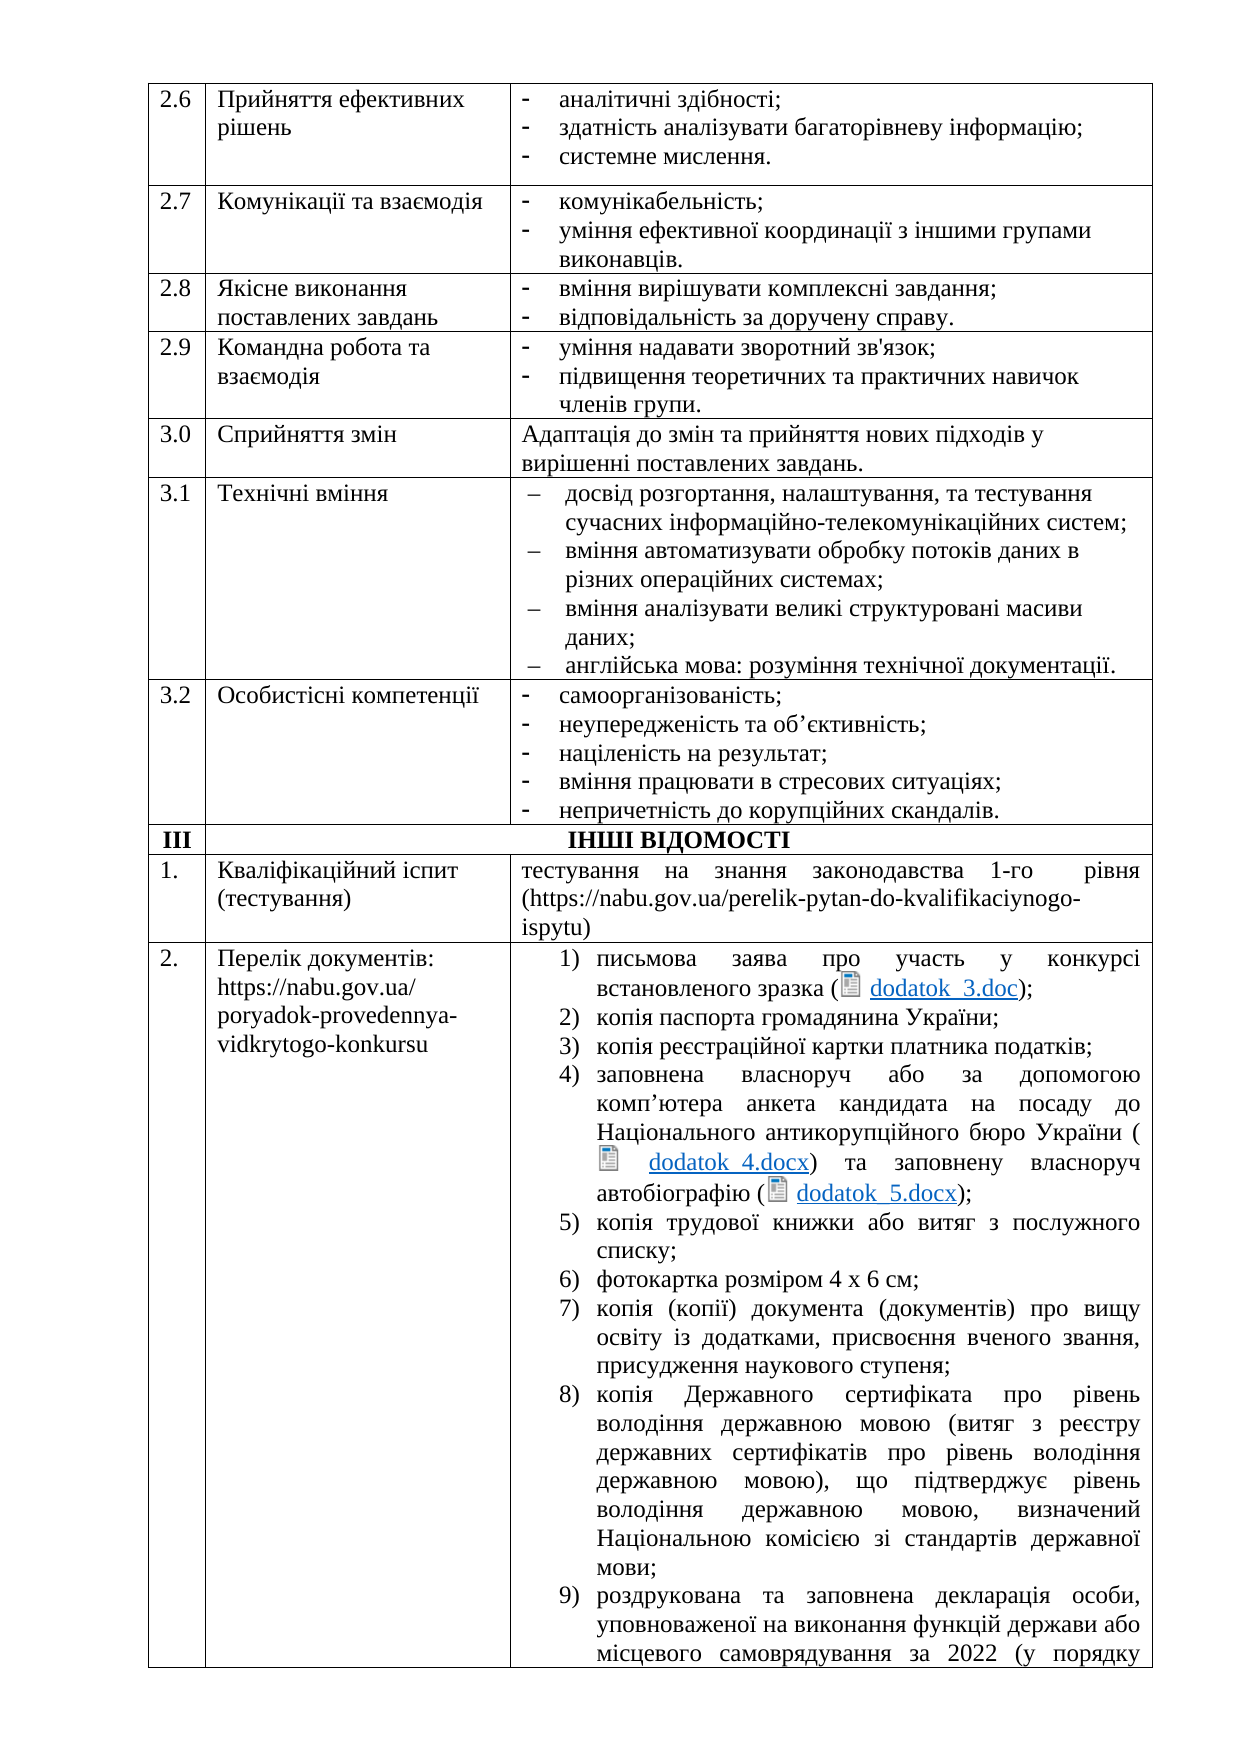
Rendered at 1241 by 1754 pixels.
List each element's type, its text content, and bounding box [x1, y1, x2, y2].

table_cell Кваліфікаційний іспит (тестування) [206, 855, 510, 942]
table_cell уміння надавати зворотний зв'язок; підвищення теоретичних та практичних навичок членів групи. [511, 332, 1152, 418]
picture [838, 971, 864, 997]
table_cell Сприйняття змін [206, 419, 510, 477]
table_cell 2.7 [149, 186, 205, 272]
table_cell ІІІ [149, 825, 205, 854]
table_cell досвід розгортання, налаштування, та тестування сучасних інформаційно-телекомунікаційних систем; вміння автоматизувати обробку потоків даних в різних операційних системах; вміння аналізувати великі структуровані масиви даних; англійська мова: розуміння технічної документації. [511, 478, 1152, 679]
table_cell Командна робота та взаємодія [206, 332, 510, 418]
table_cell Особистісні компетенції [206, 680, 510, 824]
table_cell 3.1 [149, 478, 205, 679]
table_cell 2.8 [149, 274, 205, 331]
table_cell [206, 943, 510, 1667]
picture [765, 1176, 790, 1202]
table_cell 3.0 [149, 419, 205, 477]
table_cell аналітичні здібності; здатність аналізувати багаторівневу інформацію; системне мислення. [511, 84, 1152, 185]
table_cell Комунікації та взаємодія [206, 186, 510, 272]
table_cell самоорганізованість; неупередженість та об’єктивність; націленість на результат; вміння працювати в стресових ситуаціях; непричетність до корупційних скандалів. [511, 680, 1152, 824]
table_cell вміння вирішувати комплексні завдання; відповідальність за доручену справу. [511, 274, 1152, 331]
table_cell Адаптація до змін та прийняття нових підходів у вирішенні поставлених завдань. [511, 419, 1152, 477]
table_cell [511, 943, 1152, 1667]
table_cell 2.6 [149, 84, 205, 185]
table_cell Технічні вміння [206, 478, 510, 679]
picture [596, 1145, 622, 1171]
table_cell 3.2 [149, 680, 205, 824]
table_cell комунікабельність; уміння ефективної координації з іншими групами виконавців. [511, 186, 1152, 272]
table_cell ІНШІ ВІДОМОСТІ [206, 825, 1152, 854]
table_cell 2.9 [149, 332, 205, 418]
table_cell тестування на знання законодавства 1-го рівня (https://nabu.gov.ua/perelik-pytan-do-kvalifikaciynogo-ispytu) [511, 855, 1152, 942]
table_cell [149, 943, 205, 1667]
table_cell [149, 855, 205, 942]
table_cell Якісне виконання поставлених завдань [206, 274, 510, 331]
table_cell Прийняття ефективних рішень [206, 84, 510, 185]
